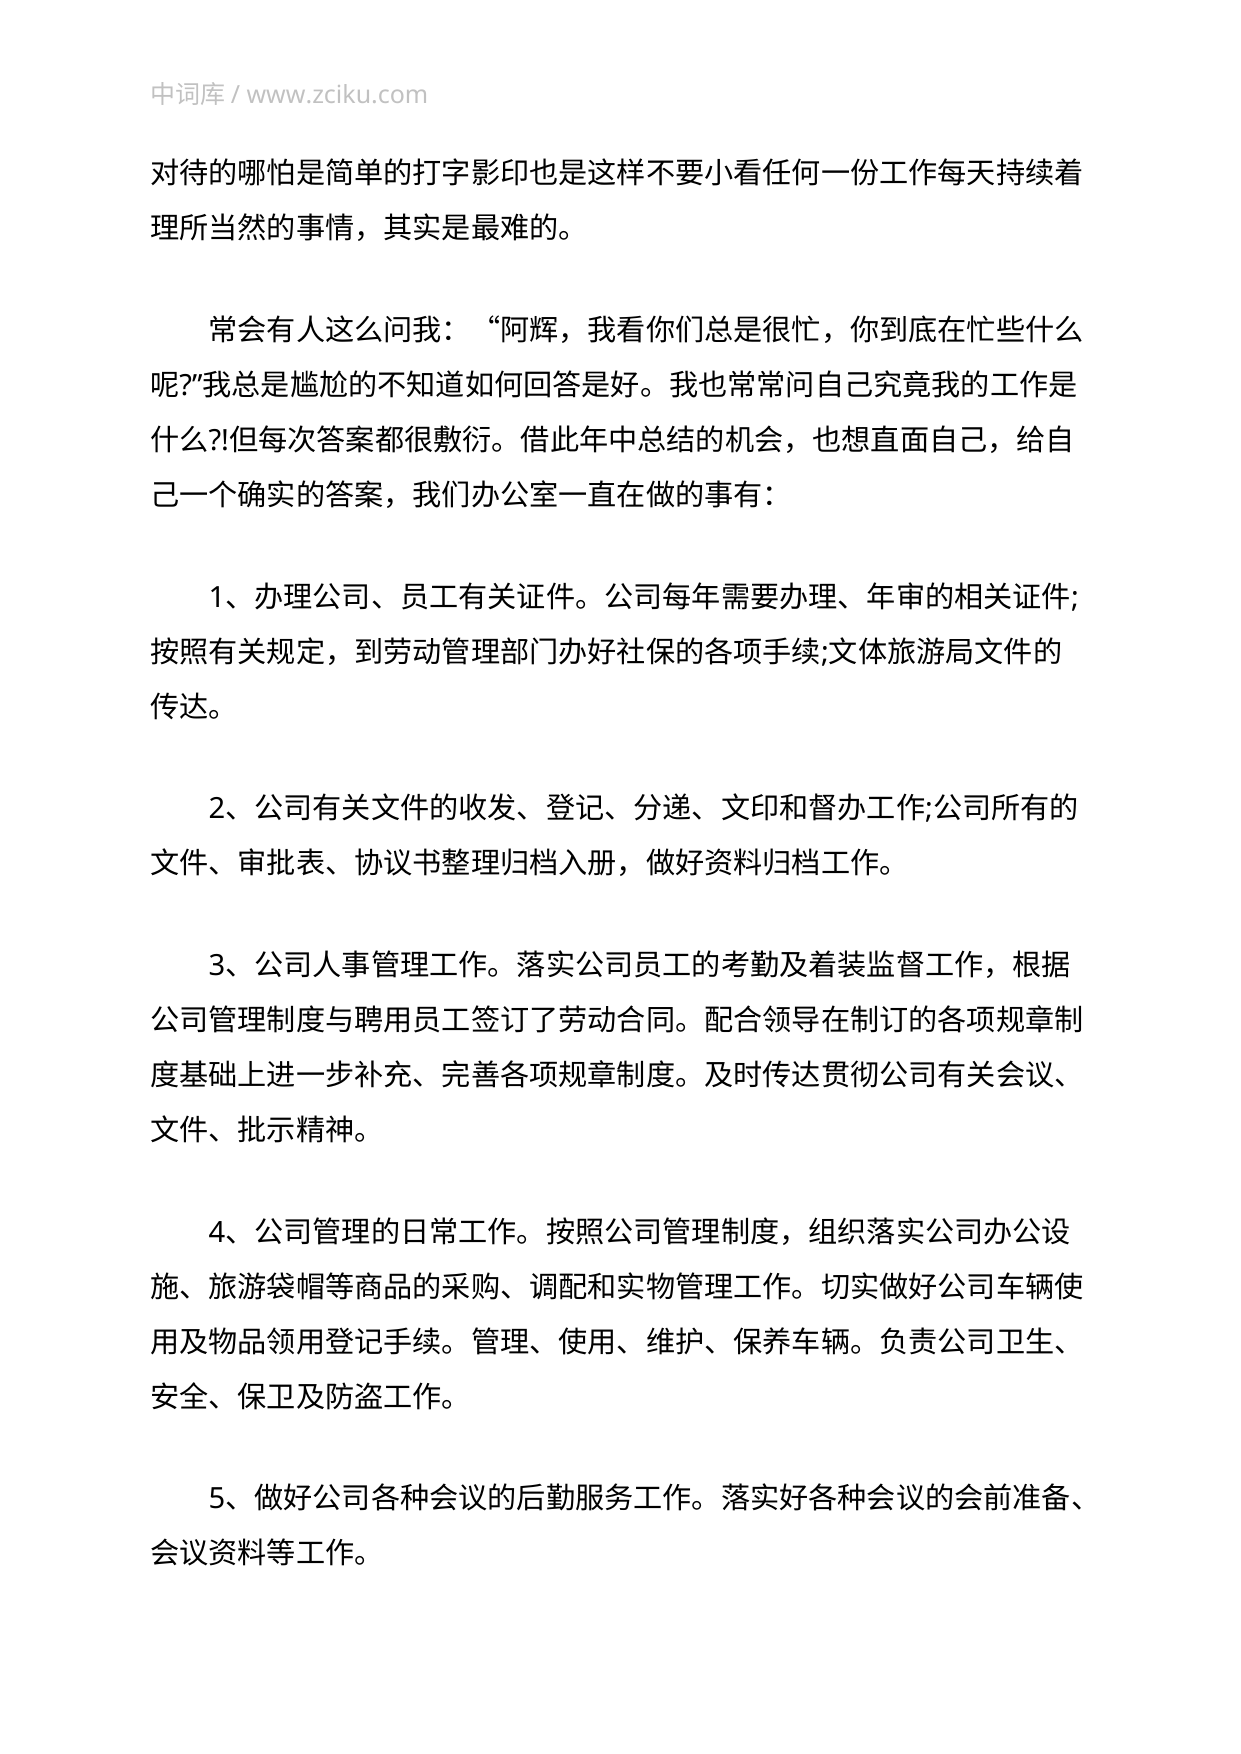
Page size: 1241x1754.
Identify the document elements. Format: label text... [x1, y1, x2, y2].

text 4、公司管理的日常工作。按照公司管理制度，组织落实公司办公设施、旅游袋帽等商品的采购、调配和实物管理工作。切实做好公司车辆使用及物品领用登记手续。管理、使用、维护、保养车辆。负责公司卫生、安全、保卫及防盗工作。 [150, 1208, 1090, 1416]
text 3、公司人事管理工作。落实公司员工的考勤及着装监督工作，根据公司管理制度与聘用员工签订了劳动合同。配合领导在制订的各项规章制度基础上进一步补充、完善各项规章制度。及时传达贯彻公司有关会议、文件、批示精神。 [150, 942, 1090, 1149]
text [150, 150, 1090, 247]
text 1、办理公司、员工有关证件。公司每年需要办理、年审的相关证件;按照有关规定，到劳动管理部门办好社保的各项手续;文体旅游局文件的传达。 [150, 573, 1090, 726]
text 常会有人这么问我：“阿辉，我看你们总是很忙，你到底在忙些什么呢?”我总是尴尬的不知道如何回答是好。我也常常问自己究竟我的工作是什么?!但每次答案都很敷衍。借此年中总结的机会，也想直面自己，给自己一个确实的答案，我们办公室一直在做的事有： [150, 307, 1090, 514]
text 2、公司有关文件的收发、登记、分递、文印和督办工作;公司所有的文件、审批表、协议书整理归档入册，做好资料归档工作。 [150, 785, 1090, 882]
text 5、做好公司各种会议的后勤服务工作。落实好各种会议的会前准备、会议资料等工作。 [150, 1475, 1090, 1572]
